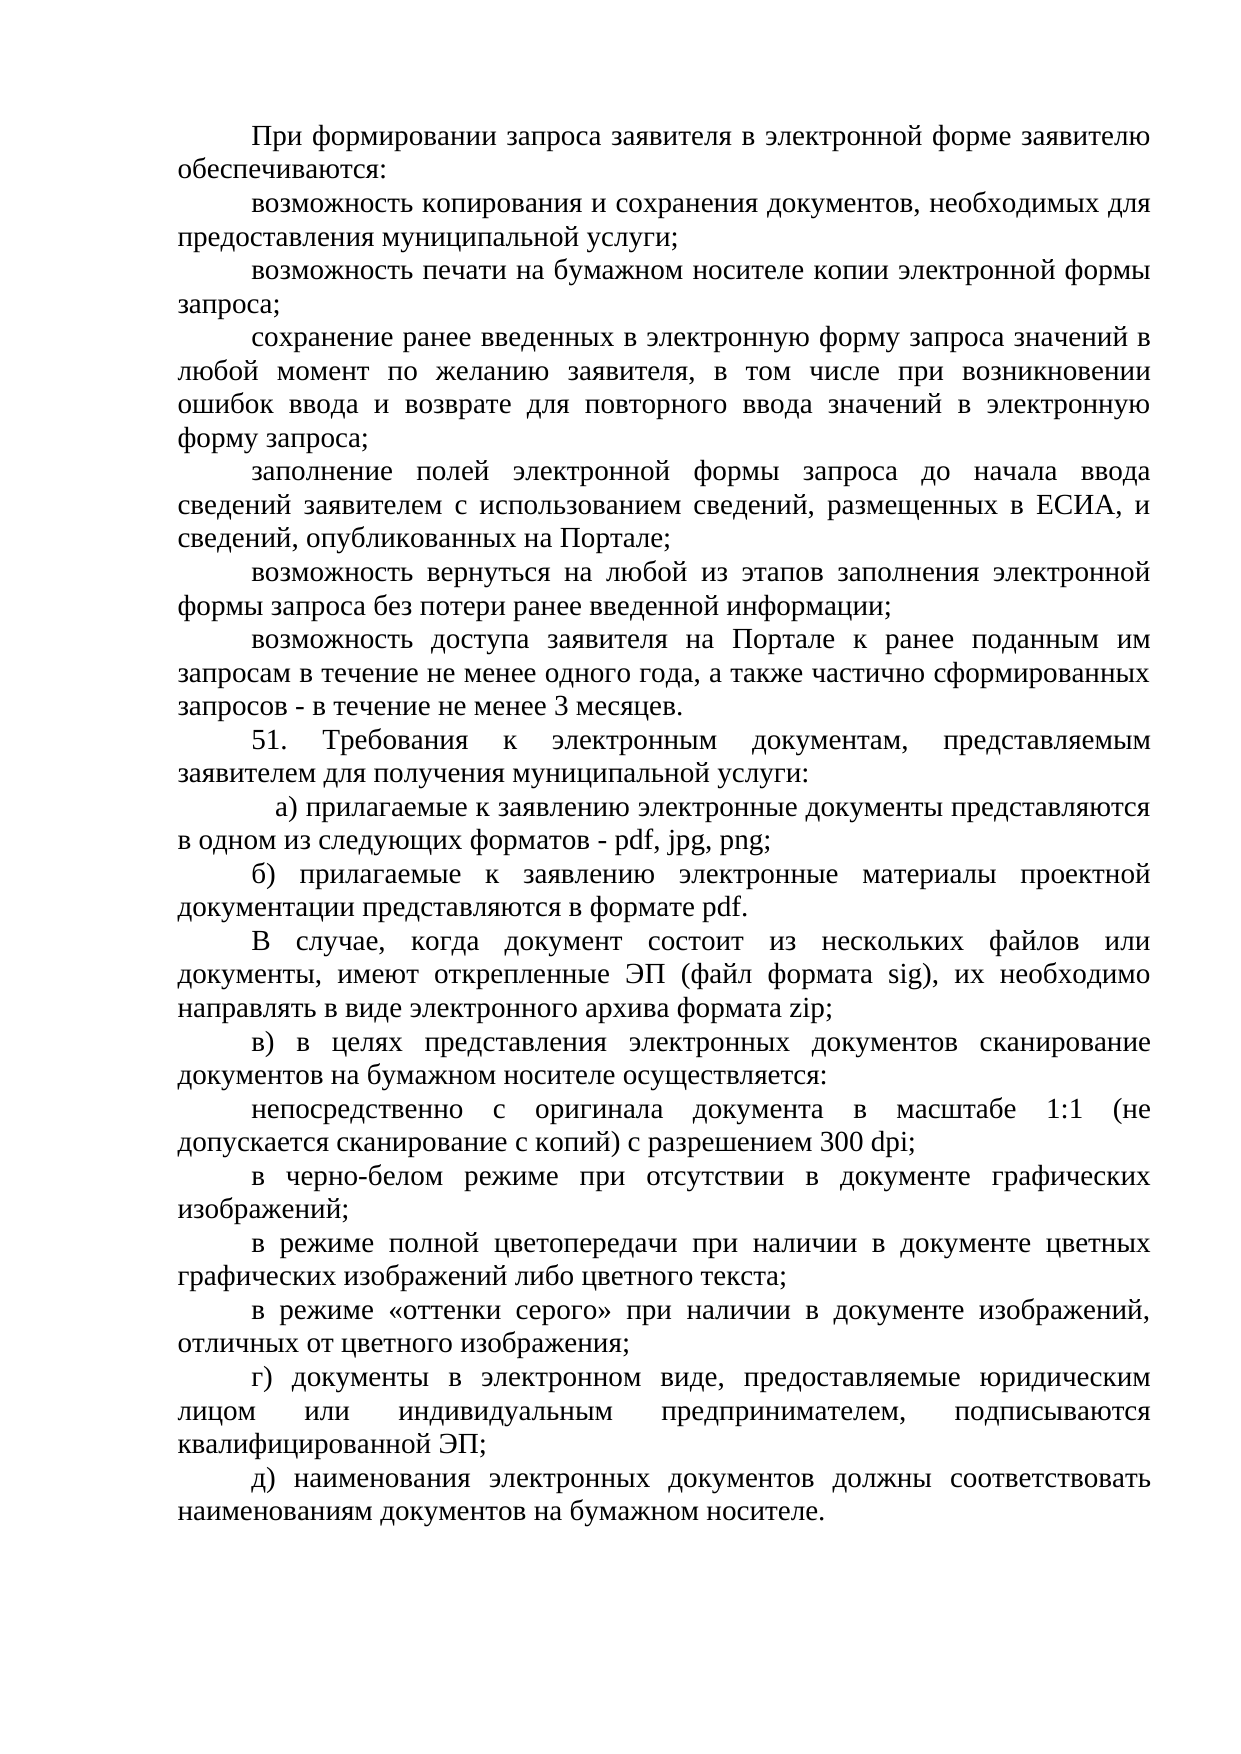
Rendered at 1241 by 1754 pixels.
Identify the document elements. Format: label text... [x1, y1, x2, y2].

text При формировании запроса заявителя в электронной форме заявителю обеспечиваются: [177, 118, 1152, 185]
text непосредственно с оригинала документа в масштабе 1:1 (не допускается сканирование с копий) с разрешением 300 dpi; [177, 1091, 1152, 1158]
text в черно-белом режиме при отсутствии в документе графических изображений; [177, 1158, 1152, 1225]
text б) прилагаемые к заявлению электронные материалы проектной документации представляются в формате pdf. [177, 856, 1152, 923]
text возможность печати на бумажном носителе копии электронной формы запроса; [177, 252, 1152, 319]
text возможность доступа заявителя на Портале к ранее поданным им запросам в течение не менее одного года, а также частично сформированных запросов - в течение не менее 3 месяцев. [177, 621, 1152, 722]
text сохранение ранее введенных в электронную форму запроса значений в любой момент по желанию заявителя, в том числе при возникновении ошибок ввода и возврате для повторного ввода значений в электронную форму запроса; [177, 319, 1152, 453]
text возможность копирования и сохранения документов, необходимых для предоставления муниципальной услуги; [177, 185, 1152, 252]
text В случае, когда документ состоит из нескольких файлов или документы, имеют открепленные ЭП (файл формата sig), их необходимо направлять в виде электронного архива формата zip; [177, 923, 1152, 1024]
text заполнение полей электронной формы запроса до начала ввода сведений заявителем с использованием сведений, размещенных в ЕСИА, и сведений, опубликованных на Портале; [177, 453, 1152, 554]
text возможность вернуться на любой из этапов заполнения электронной формы запроса без потери ранее введенной информации; [177, 554, 1152, 621]
text в режиме «оттенки серого» при наличии в документе изображений, отличных от цветного изображения; [177, 1292, 1152, 1359]
text д) наименования электронных документов должны соответствовать наименованиям документов на бумажном носителе. [177, 1460, 1152, 1527]
text г) документы в электронном виде, предоставляемые юридическим лицом или индивидуальным предпринимателем, подписываются квалифицированной ЭП; [177, 1359, 1152, 1460]
text 51. Требования к электронным документам, представляемым заявителем для получения муниципальной услуги: [177, 722, 1152, 789]
text в режиме полной цветопередачи при наличии в документе цветных графических изображений либо цветного текста; [177, 1225, 1152, 1292]
text в) в целях представления электронных документов сканирование документов на бумажном носителе осуществляется: [177, 1024, 1152, 1091]
text а) прилагаемые к заявлению электронные документы представляются в одном из следующих форматов - pdf, jpg, png; [177, 789, 1152, 856]
